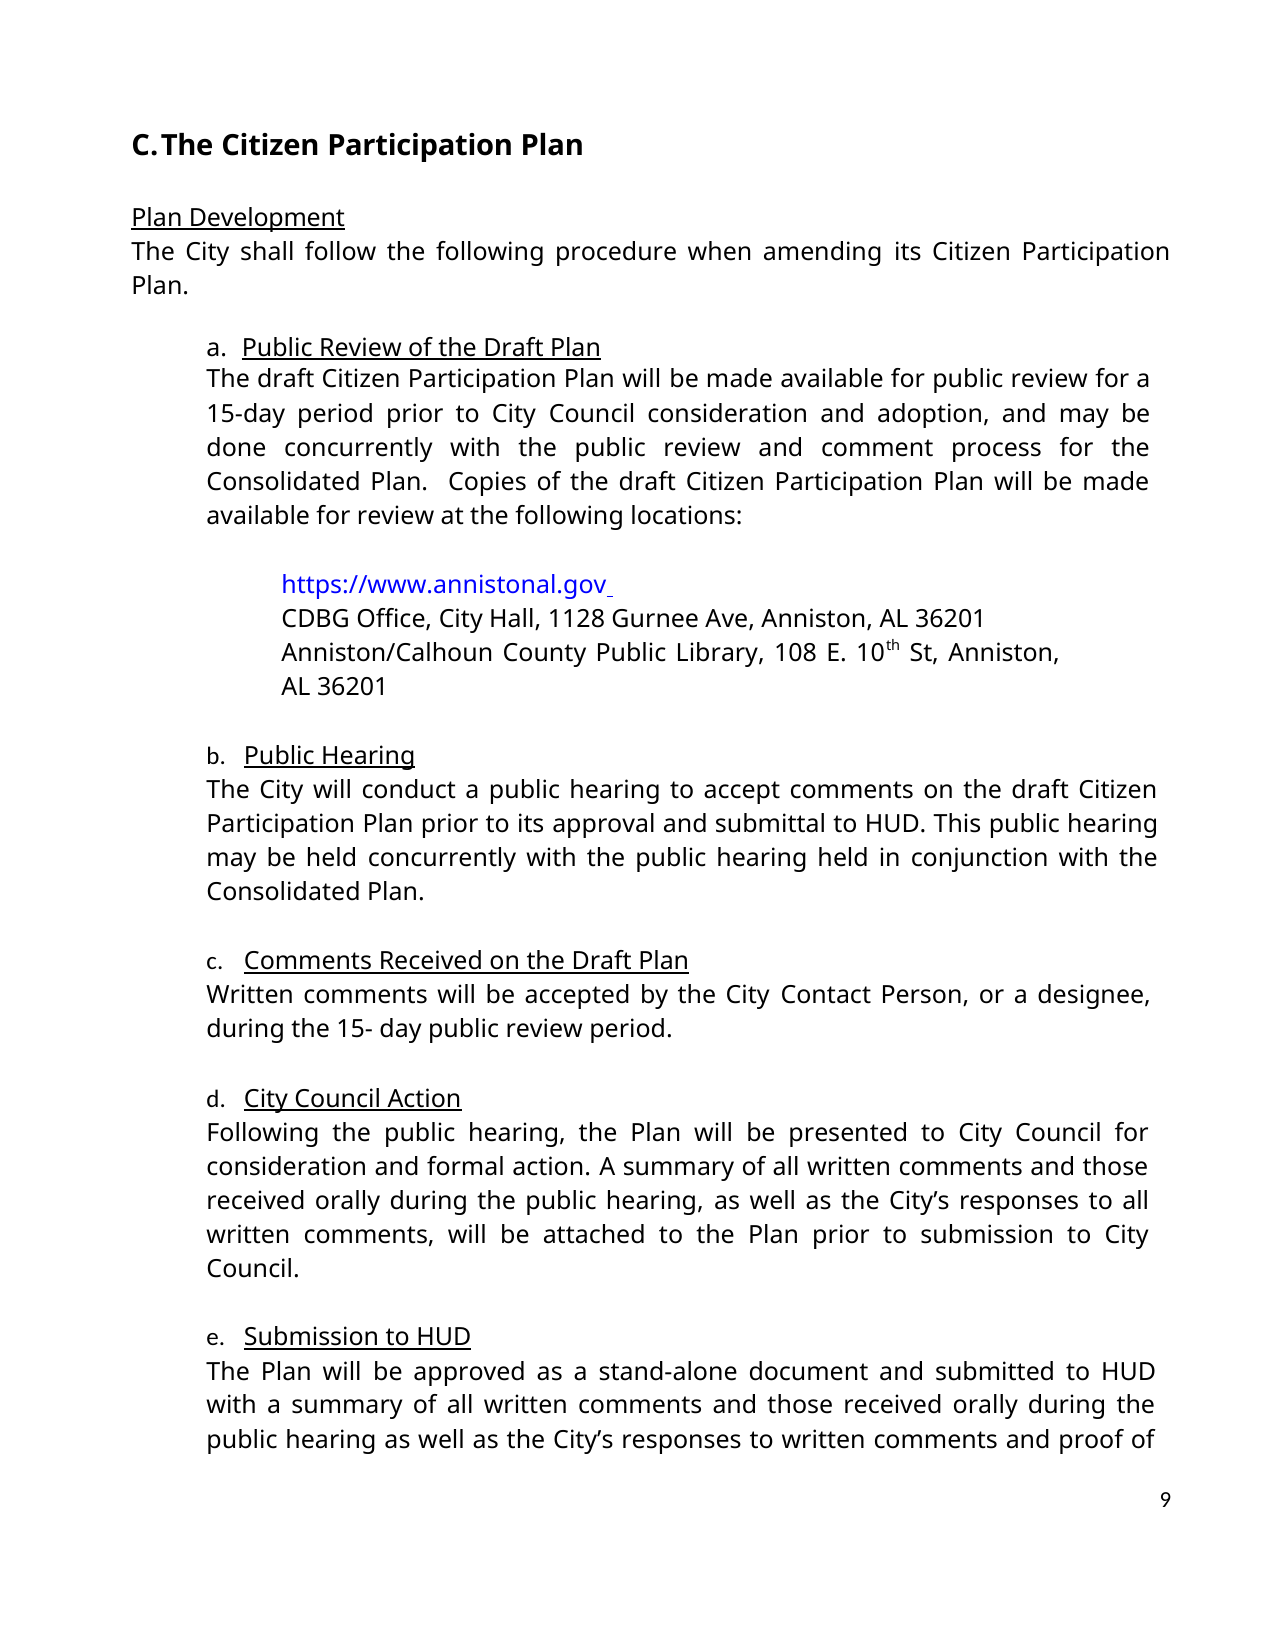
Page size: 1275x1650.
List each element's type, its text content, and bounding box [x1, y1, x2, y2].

text Following the public hearing, the Plan will be presented to City Council for consideration and formal action. A summary of all written comments and those received orally during the public hearing, as well as the City’s responses to all written comments, will be attached to the Plan prior to submission to City Council. [206, 1114, 1149, 1285]
list Submission to HUD [206, 1319, 1171, 1353]
text The draft Citizen Participation Plan will be made available for public review for a 15-day period prior to City Council consideration and adoption, and may be done concurrently with the public review and comment process for the Consolidated Plan. Copies of the draft Citizen Participation Plan will be made available for review at the following locations: [206, 361, 1151, 531]
list Public Hearing [206, 737, 1171, 771]
text https://www.annistonal.gov [206, 567, 1171, 601]
text The City will conduct a public hearing to accept comments on the draft Citizen Participation Plan prior to its approval and submittal to HUD. This public hearing may be held concurrently with the public hearing held in conjunction with the Consolidated Plan. [206, 771, 1159, 908]
text Plan Development [131, 199, 1171, 233]
text Written comments will be accepted by the City Contact Person, or a designee, during the 15- day public review period. [206, 977, 1151, 1045]
text a. Public Review of the Draft Plan [206, 336, 1171, 361]
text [206, 1353, 1157, 1455]
list Comments Received on the Draft Plan [206, 943, 1171, 977]
list The Citizen Participation Plan [131, 124, 1171, 164]
text CDBG Office, City Hall, 1128 Gurnee Ave, Anniston, AL 36201 [281, 601, 1060, 635]
text The City shall follow the following procedure when amending its Citizen Participation Plan. [131, 233, 1171, 302]
text Anniston/Calhoun County Public Library, 108 E. 10th St, Anniston, AL 36201 [281, 635, 1060, 703]
list City Council Action [206, 1080, 1171, 1114]
